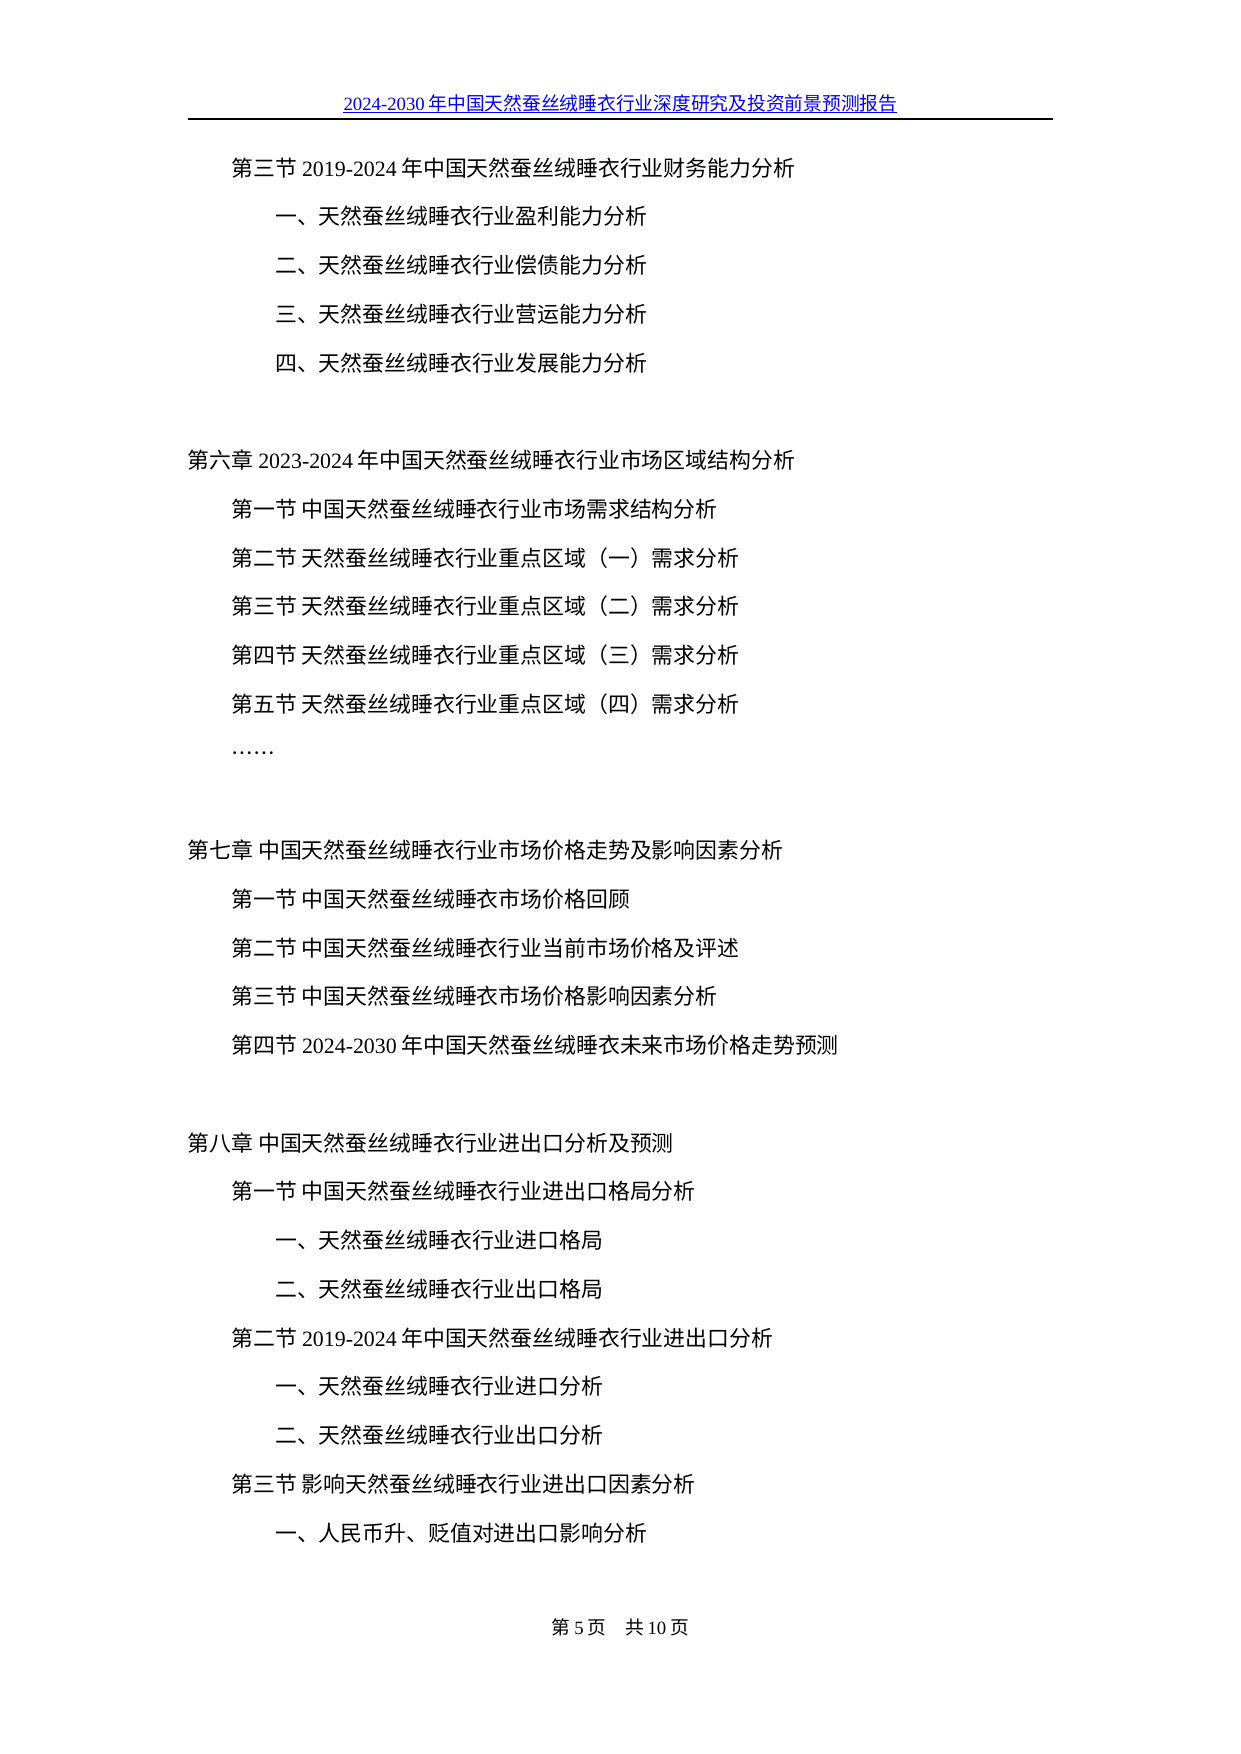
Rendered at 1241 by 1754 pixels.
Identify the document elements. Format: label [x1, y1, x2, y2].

text [187, 150, 1053, 1548]
